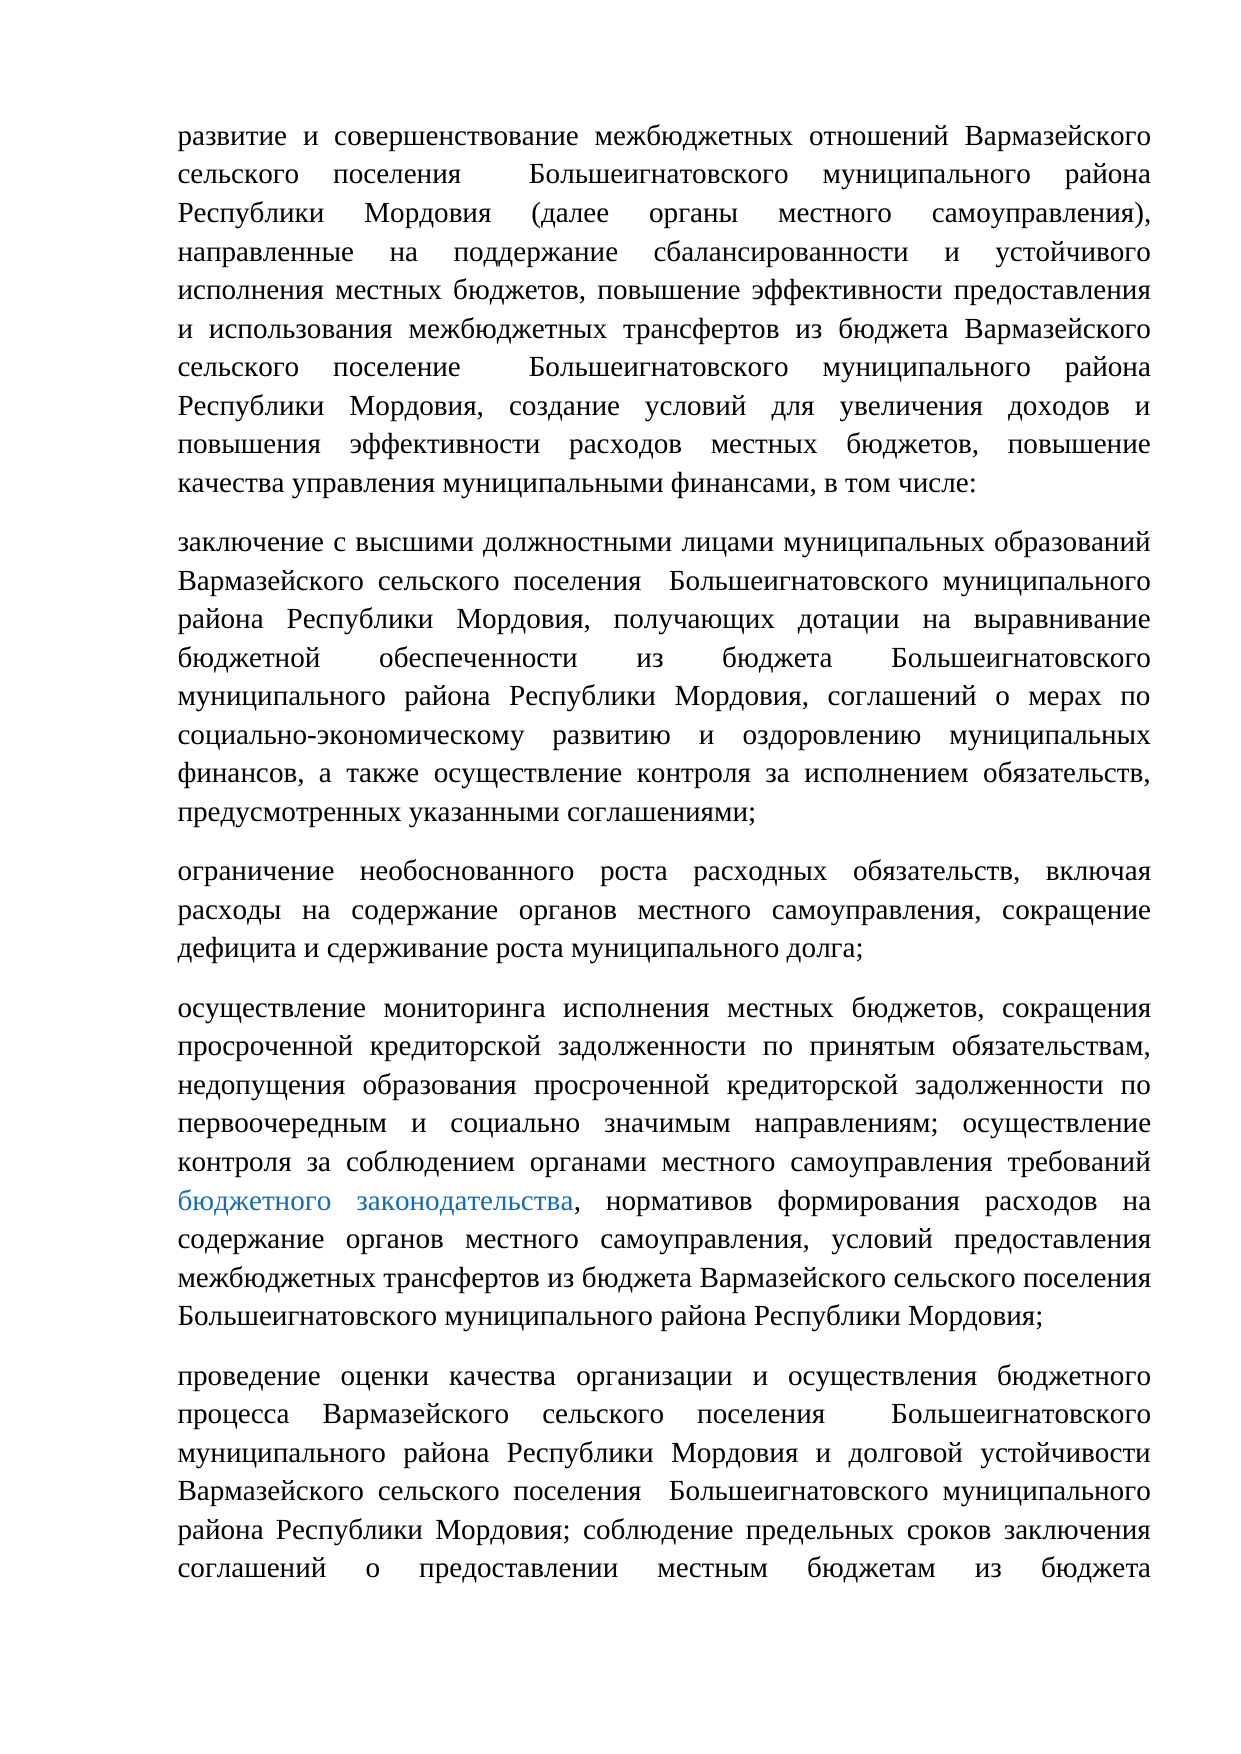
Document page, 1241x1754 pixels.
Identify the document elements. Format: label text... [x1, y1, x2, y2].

text осуществление мониторинга исполнения местных бюджетов, сокращения просроченной кредиторской задолженности по принятым обязательствам, недопущения образования просроченной кредиторской задолженности по первоочередным и социально значимым направлениям; осуществление контроля за соблюдением органами местного самоуправления требований бюджетного законодательства, нормативов формирования расходов на содержание органов местного самоуправления, условий предоставления межбюджетных трансфертов из бюджета Вармазейского сельского поселения Большеигнатовского муниципального района Республики Мордовия; [177, 990, 1152, 1332]
text ограничение необоснованного роста расходных обязательств, включая расходы на содержание органов местного самоуправления, сокращение дефицита и сдерживание роста муниципального долга; [177, 853, 1152, 964]
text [177, 1358, 1152, 1584]
text заключение с высшими должностными лицами муниципальных образований Вармазейского сельского поселения Большеигнатовского муниципального района Республики Мордовия, получающих дотации на выравнивание бюджетной обеспеченности из бюджета Большеигнатовского муниципального района Республики Мордовия, соглашений о мерах по социально-экономическому развитию и оздоровлению муниципальных финансов, а также осуществление контроля за исполнением обязательств, предусмотренных указанными соглашениями; [177, 524, 1152, 828]
text развитие и совершенствование межбюджетных отношений Вармазейского сельского поселения Большеигнатовского муниципального района Республики Мордовия (далее органы местного самоуправления), направленные на поддержание сбалансированности и устойчивого исполнения местных бюджетов, повышение эффективности предоставления и использования межбюджетных трансфертов из бюджета Вармазейского сельского поселение Большеигнатовского муниципального района Республики Мордовия, создание условий для увеличения доходов и повышения эффективности расходов местных бюджетов, повышение качества управления муниципальными финансами, в том числе: [177, 118, 1152, 498]
